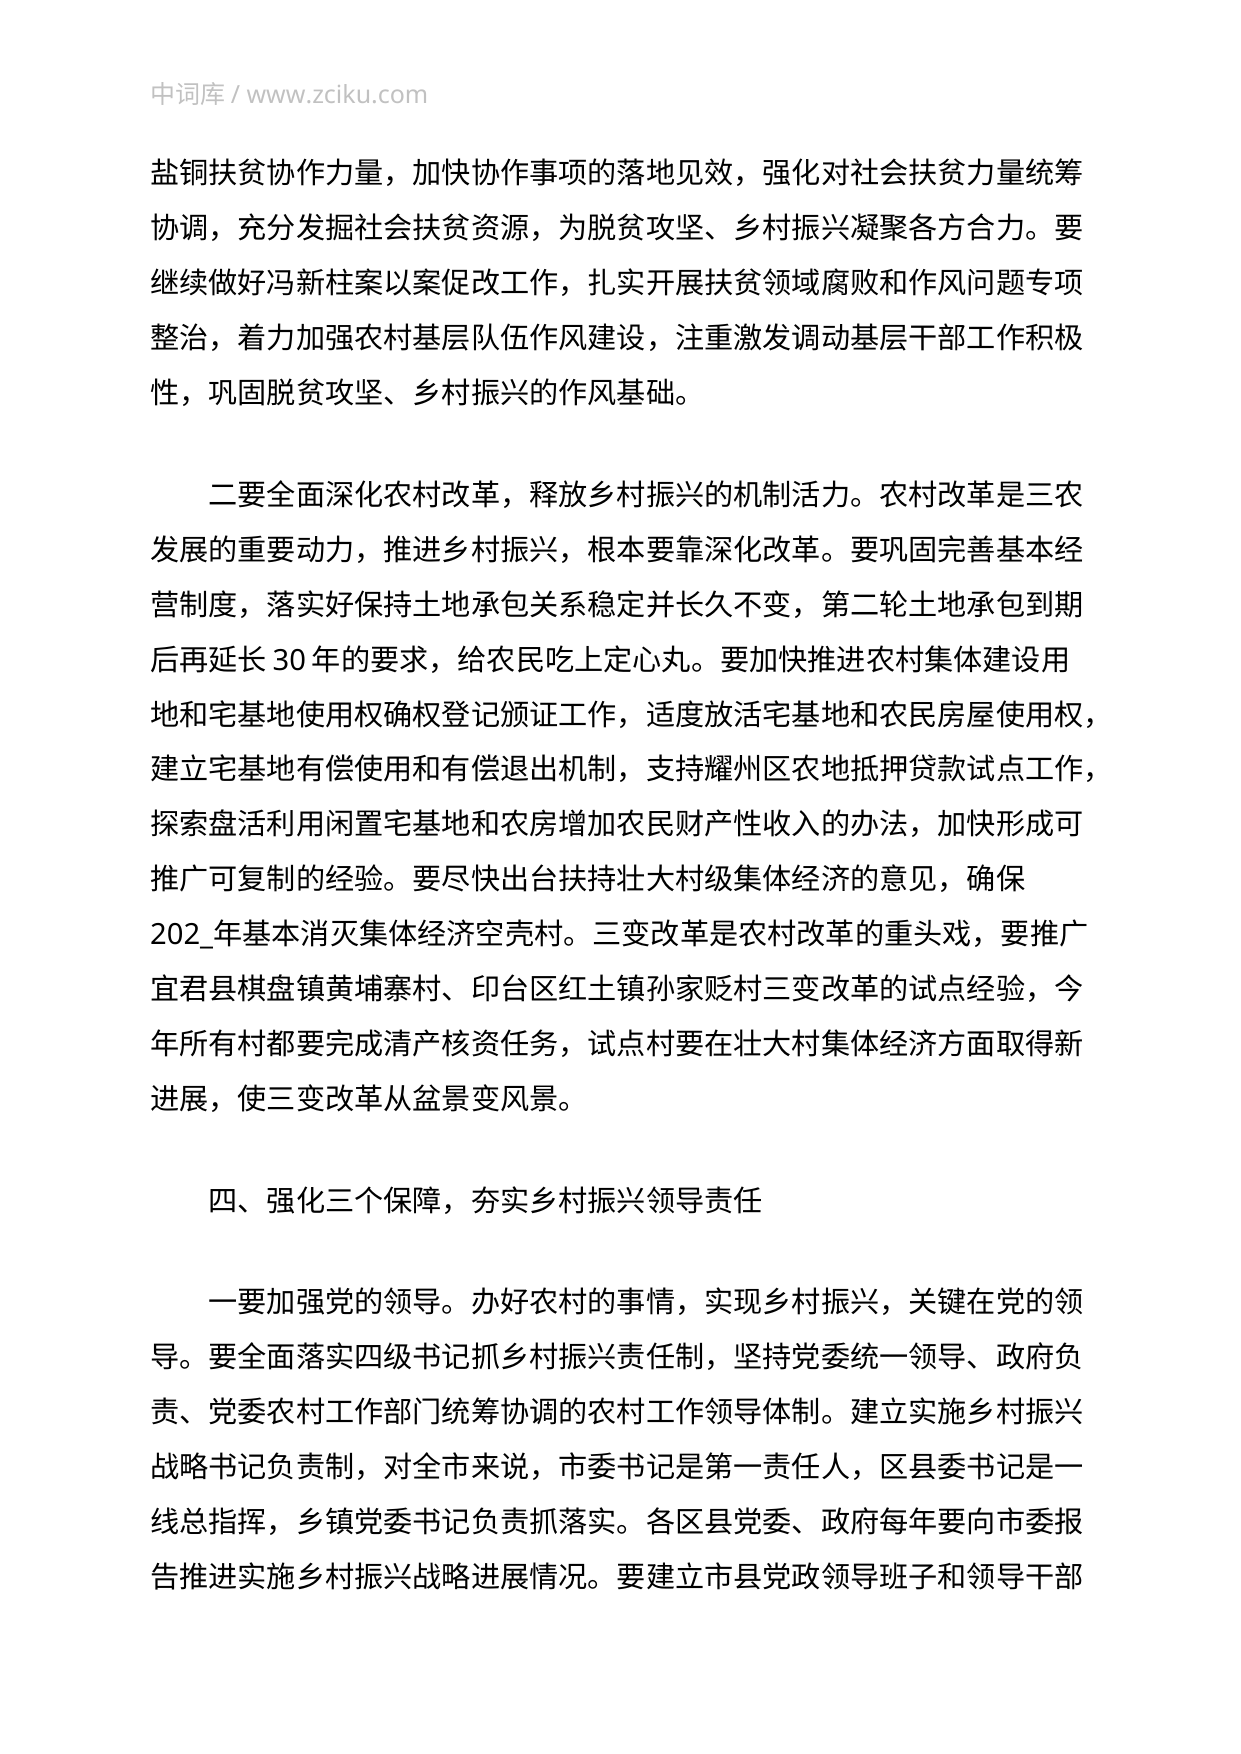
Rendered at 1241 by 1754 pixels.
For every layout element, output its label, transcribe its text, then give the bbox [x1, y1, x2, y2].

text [150, 1279, 1090, 1596]
text 四、强化三个保障，夯实乡村振兴领导责任 [150, 1177, 1090, 1219]
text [150, 150, 1090, 412]
text 二要全面深化农村改革，释放乡村振兴的机制活力。农村改革是三农发展的重要动力，推进乡村振兴，根本要靠深化改革。要巩固完善基本经营制度，落实好保持土地承包关系稳定并长久不变，第二轮土地承包到期后再延长30年的要求，给农民吃上定心丸。要加快推进农村集体建设用地和宅基地使用权确权登记颁证工作，适度放活宅基地和农民房屋使用权，建立宅基地有偿使用和有偿退出机制，支持耀州区农地抵押贷款试点工作，探索盘活利用闲置宅基地和农房增加农民财产性收入的办法，加快形成可推广可复制的经验。要尽快出台扶持壮大村级集体经济的意见，确保202_年基本消灭集体经济空壳村。三变改革是农村改革的重头戏，要推广宜君县棋盘镇黄埔寨村、印台区红土镇孙家贬村三变改革的试点经验，今年所有村都要完成清产核资任务，试点村要在壮大村集体经济方面取得新进展，使三变改革从盆景变风景。 [150, 471, 1090, 1118]
